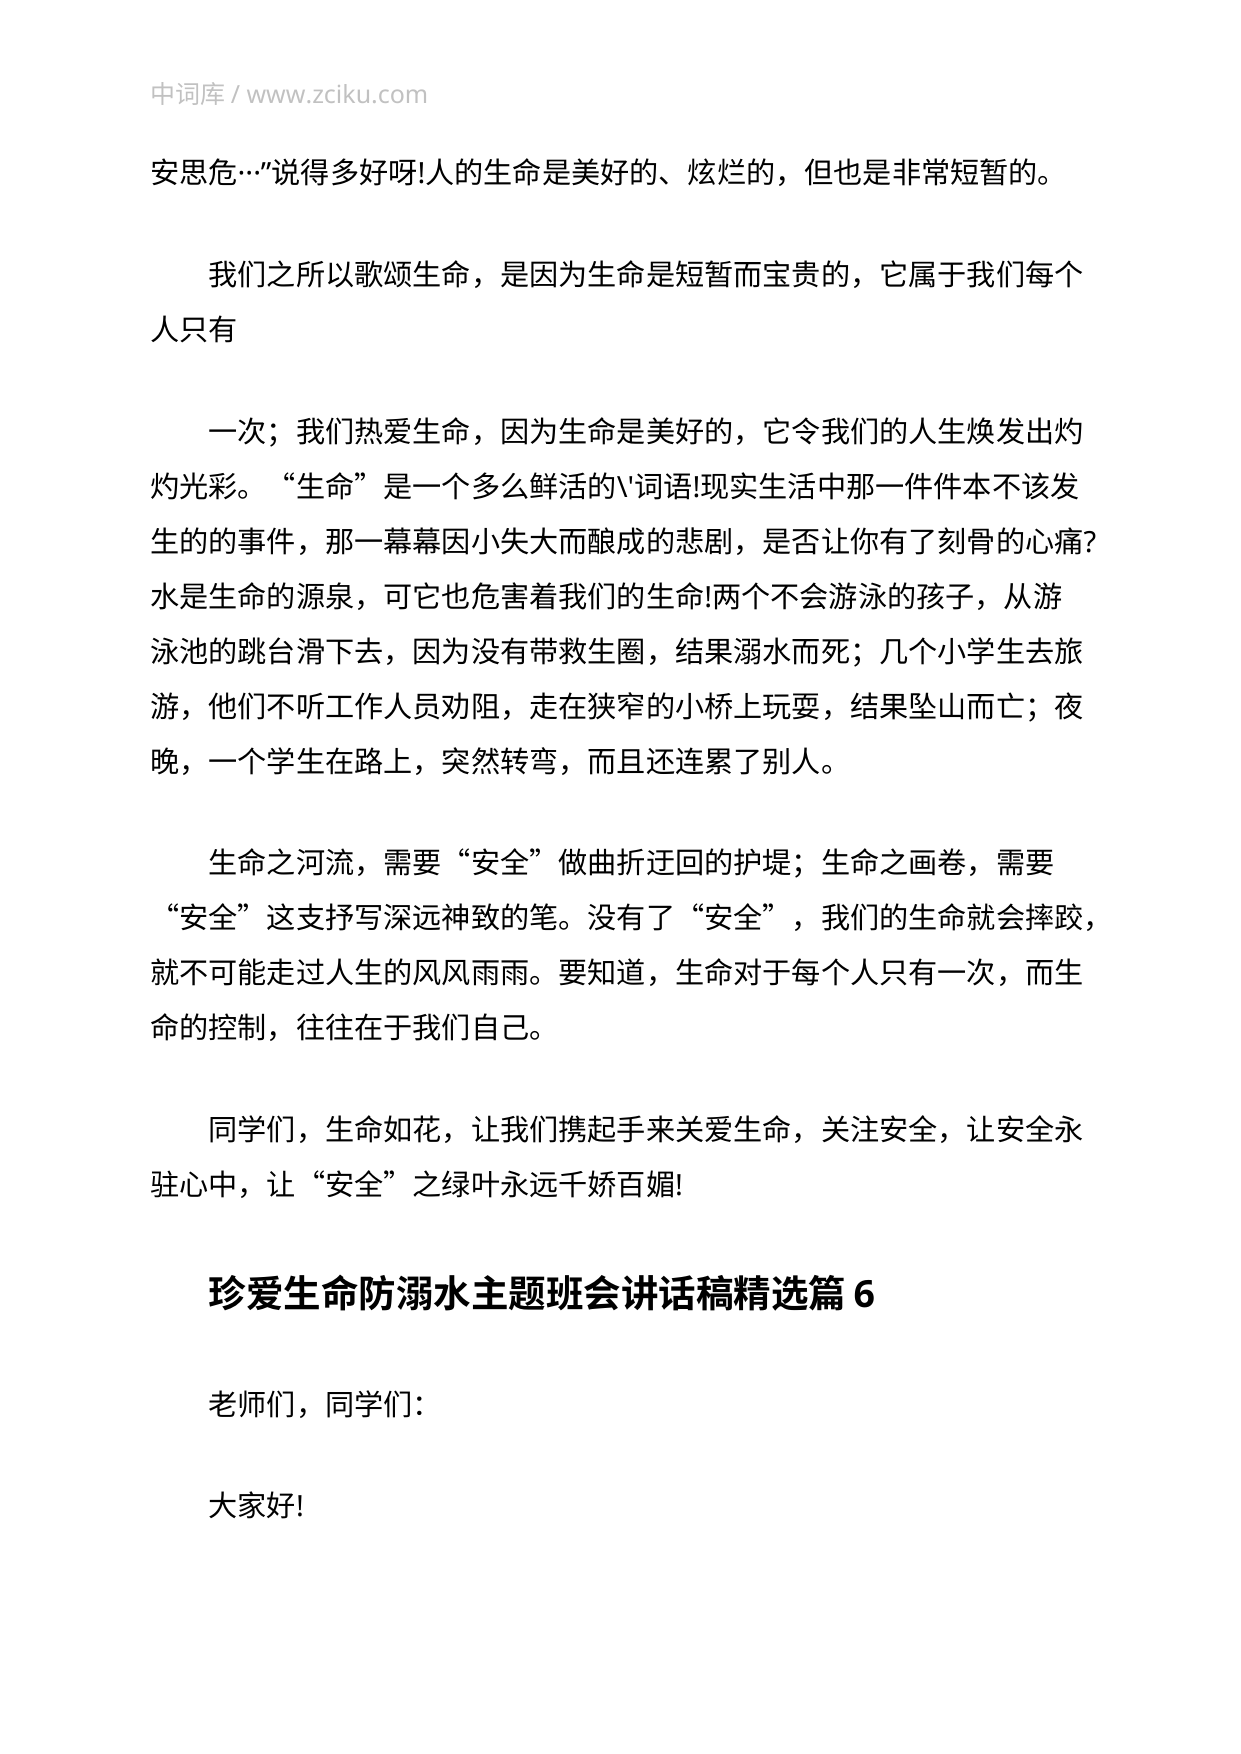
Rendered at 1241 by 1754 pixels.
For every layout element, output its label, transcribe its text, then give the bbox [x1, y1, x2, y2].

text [150, 150, 1090, 192]
text 珍爱生命防溺水主题班会讲话稿精选篇6 [150, 1263, 1090, 1318]
text 同学们，生命如花，让我们携起手来关爱生命，关注安全，让安全永驻心中，让“安全”之绿叶永远千娇百媚! [150, 1107, 1090, 1204]
text 生命之河流，需要“安全”做曲折迂回的护堤；生命之画卷，需要“安全”这支抒写深远神致的笔。没有了“安全”，我们的生命就会摔跤，就不可能走过人生的风风雨雨。要知道，生命对于每个人只有一次，而生命的控制，往往在于我们自己。 [150, 840, 1090, 1047]
text 一次；我们热爱生命，因为生命是美好的，它令我们的人生焕发出灼灼光彩。“生命”是一个多么鲜活的\'词语!现实生活中那一件件本不该发生的的事件，那一幕幕因小失大而酿成的悲剧，是否让你有了刻骨的心痛?水是生命的源泉，可它也危害着我们的生命!两个不会游泳的孩子，从游泳池的跳台滑下去，因为没有带救生圈，结果溺水而死；几个小学生去旅游，他们不听工作人员劝阻，走在狭窄的小桥上玩耍，结果坠山而亡；夜晚，一个学生在路上，突然转弯，而且还连累了别人。 [150, 409, 1090, 781]
text 老师们，同学们： [150, 1381, 1090, 1423]
text 我们之所以歌颂生命，是因为生命是短暂而宝贵的，它属于我们每个人只有 [150, 252, 1090, 349]
text 大家好! [150, 1483, 1090, 1525]
